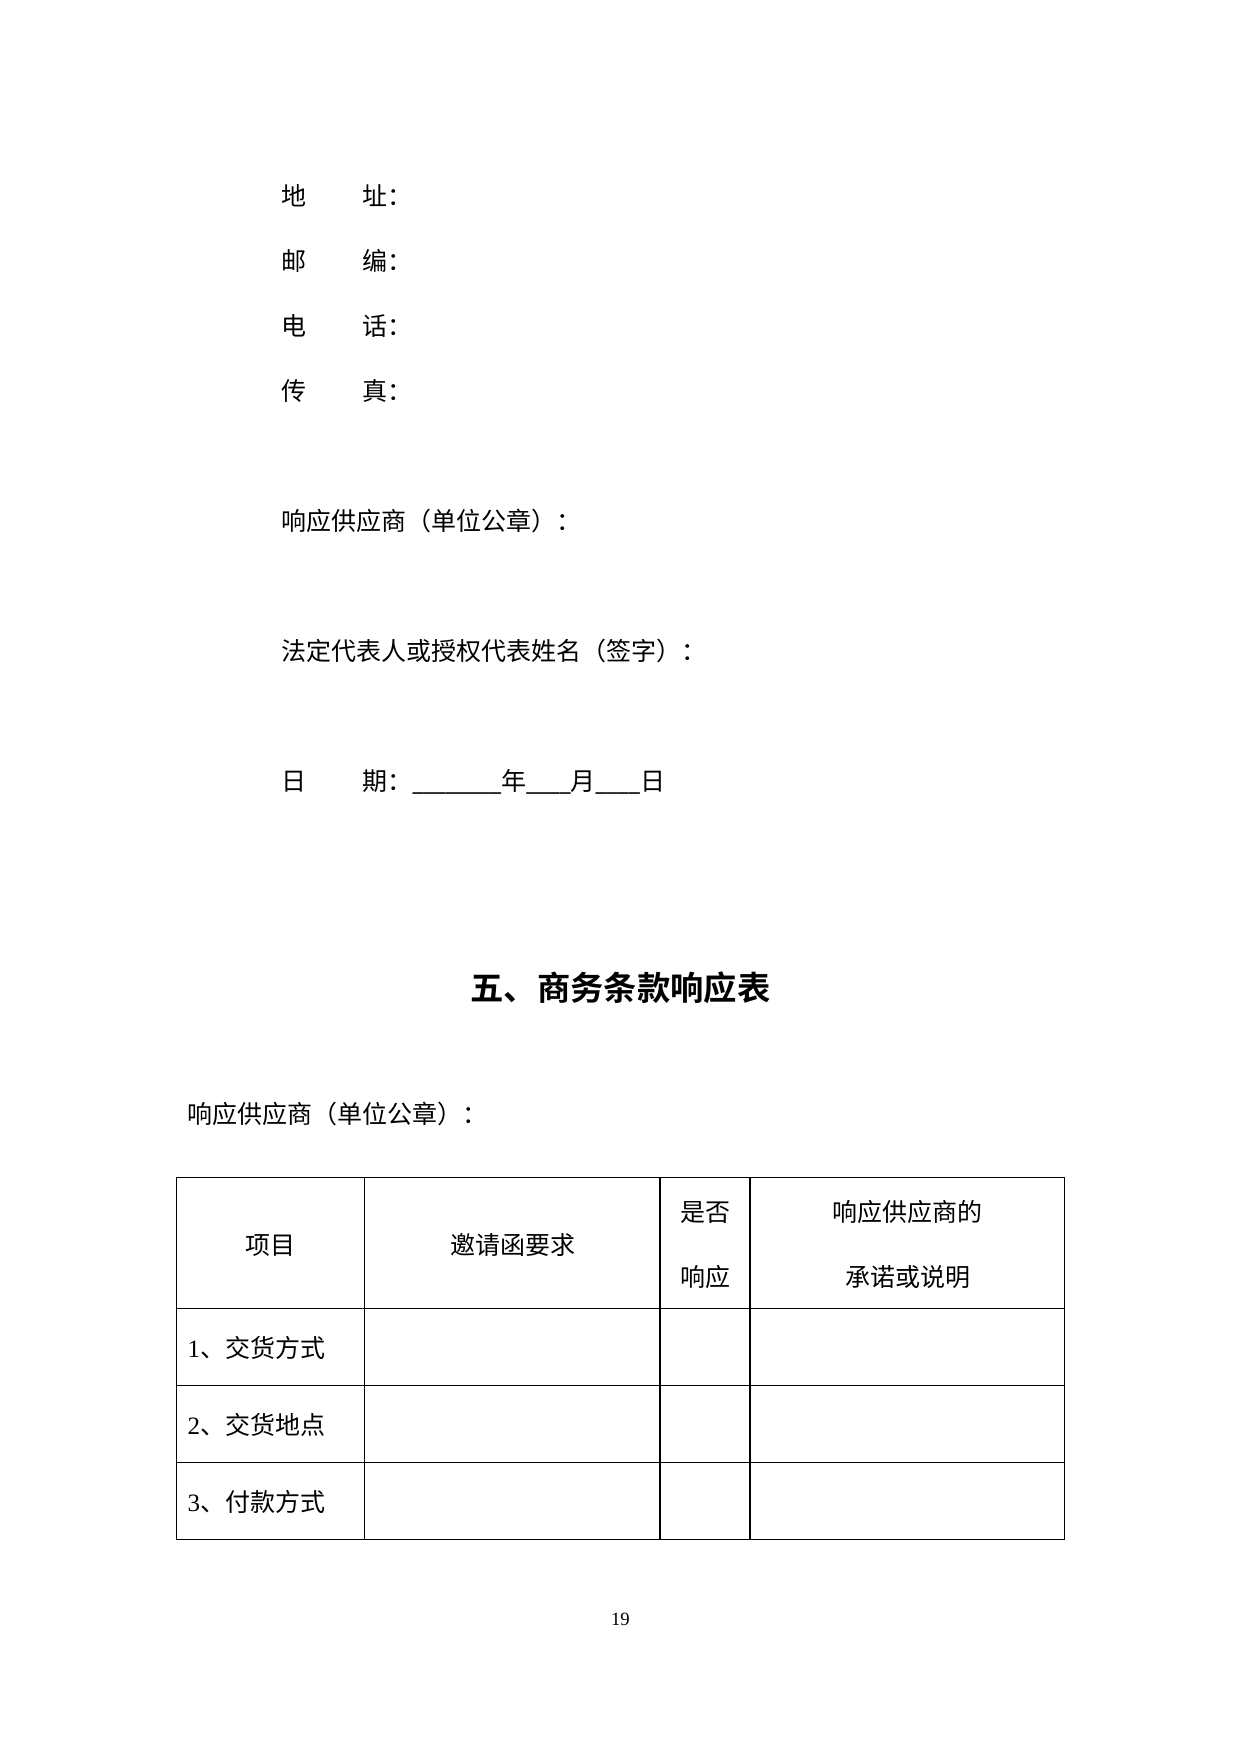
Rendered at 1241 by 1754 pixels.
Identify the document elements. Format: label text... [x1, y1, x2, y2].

table_cell [751, 1309, 1064, 1385]
table_header 项目 [177, 1178, 364, 1308]
text 日 期：________年____月____日 [231, 747, 1053, 812]
table_cell [365, 1463, 659, 1538]
table_cell [751, 1463, 1064, 1538]
table_cell [661, 1309, 749, 1385]
text 传 真： [231, 357, 1053, 422]
table_cell [365, 1386, 659, 1462]
table_cell [751, 1386, 1064, 1462]
table_cell 2、交货地点 [177, 1386, 364, 1462]
table_cell [661, 1386, 749, 1462]
text 响应供应商（单位公章）： [231, 487, 1053, 552]
text 响应供应商（单位公章）： [187, 1080, 1053, 1145]
table_cell [661, 1463, 749, 1538]
text 地 址： [231, 162, 1053, 227]
table_header 响应供应商的 承诺或说明 [751, 1178, 1064, 1308]
table_cell 1、交货方式 [177, 1309, 364, 1385]
text 法定代表人或授权代表姓名（签字）： [231, 617, 1053, 682]
table_header 邀请函要求 [365, 1178, 659, 1308]
text 电 话： [231, 292, 1053, 357]
subtitle 五、商务条款响应表 [187, 953, 1053, 1018]
table_cell 3、付款方式 [177, 1463, 364, 1538]
table_header 是否 响应 [661, 1178, 749, 1308]
text 邮 编： [231, 227, 1053, 292]
table_cell [365, 1309, 659, 1385]
